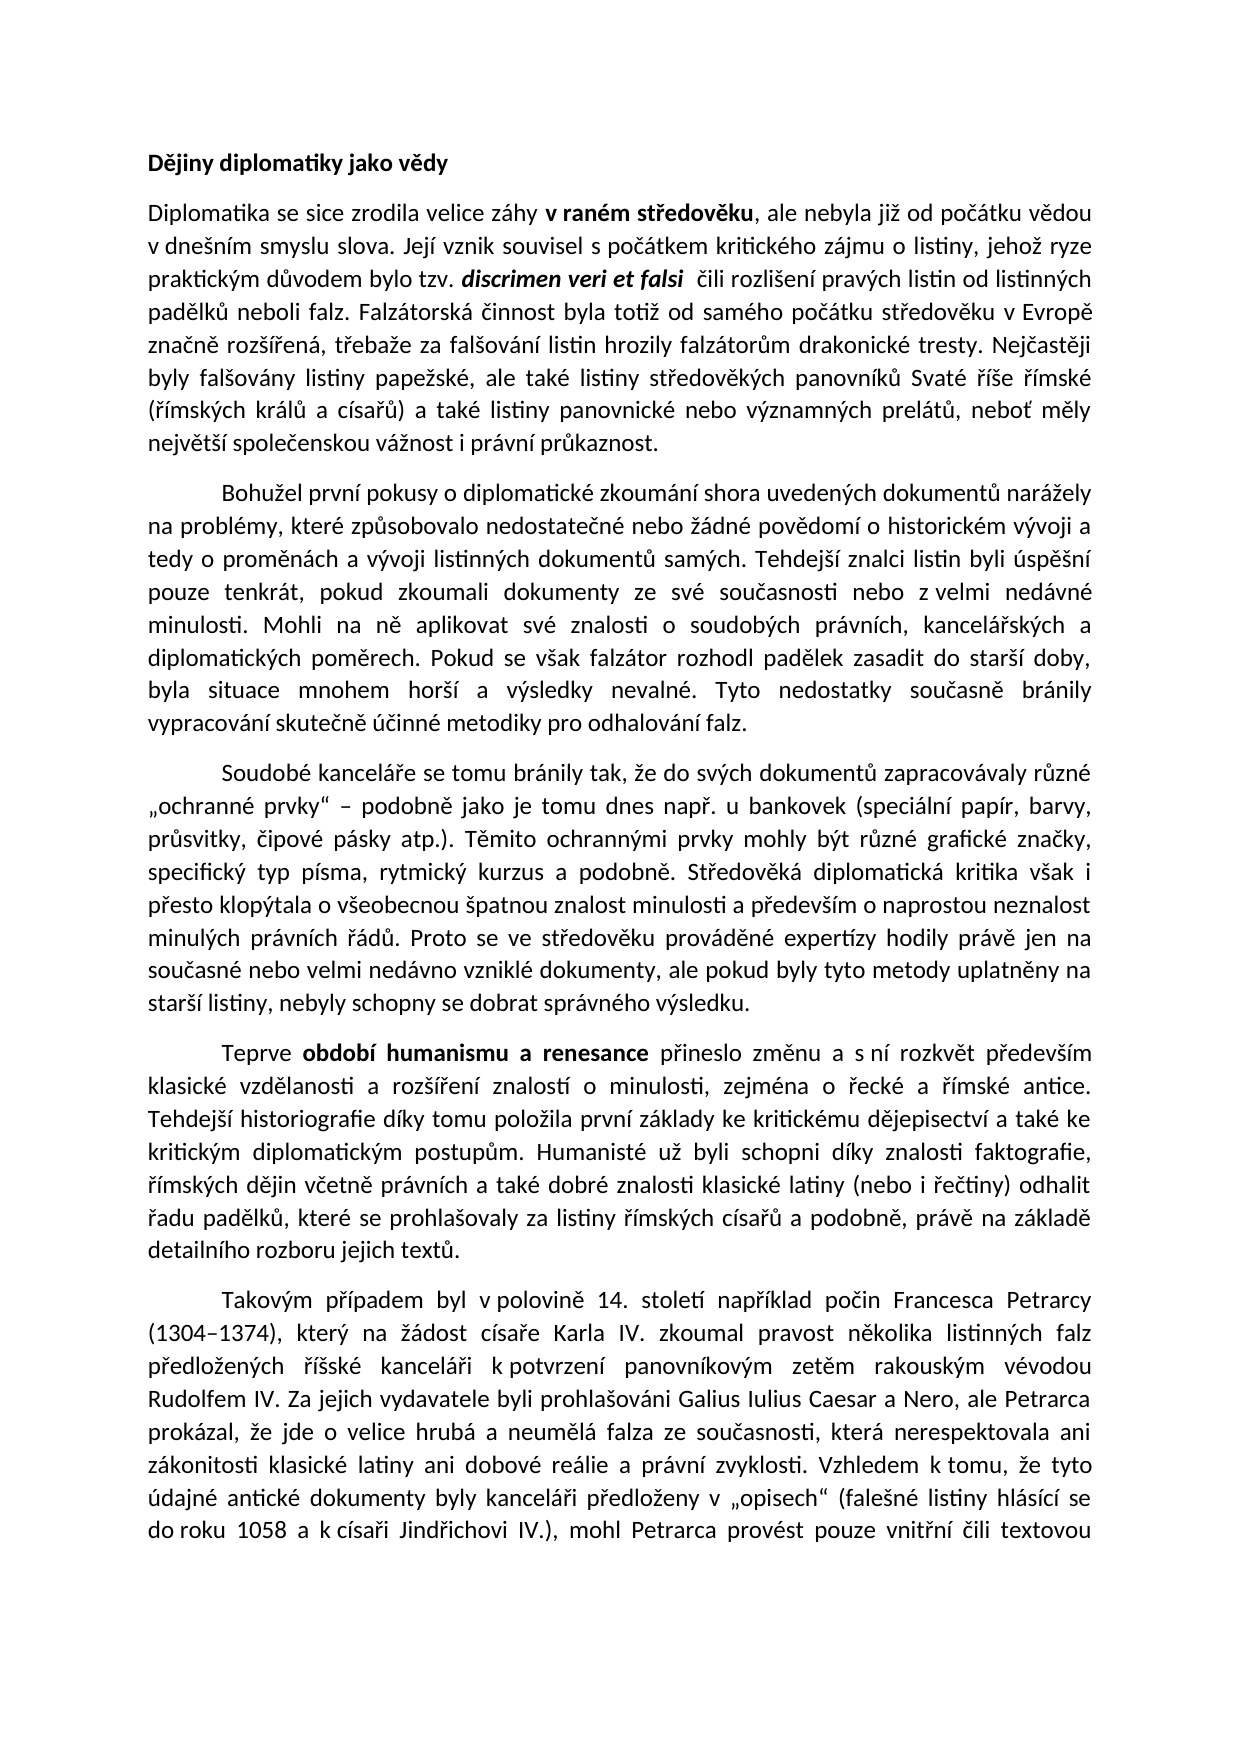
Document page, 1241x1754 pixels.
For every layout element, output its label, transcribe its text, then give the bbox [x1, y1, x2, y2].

text Teprve období humanismu a renesance přineslo změnu a s ní rozkvět především klasické vzdělanosti a rozšíření znalostí o minulosti, zejména o řecké a římské antice. Tehdejší historiografie díky tomu položila první základy ke kritickému dějepisectví a také ke kritickým diplomatickým postupům. Humanisté už byli schopni díky znalosti faktografie, římských dějin včetně právních a také dobré znalosti klasické latiny (nebo i řečtiny) odhalit řadu padělků, které se prohlašovaly za listiny římských císařů a podobně, právě na základě detailního rozboru jejich textů. [148, 1037, 1093, 1265]
text Bohužel první pokusy o diplomatické zkoumání shora uvedených dokumentů narážely na problémy, které způsobovalo nedostatečné nebo žádné povědomí o historickém vývoji a tedy o proměnách a vývoji listinných dokumentů samých. Tehdejší znalci listin byli úspěšní pouze tenkrát, pokud zkoumali dokumenty ze své současnosti nebo z velmi nedávné minulosti. Mohli na ně aplikovat své znalosti o soudobých právních, kancelářských a diplomatických poměrech. Pokud se však falzátor rozhodl padělek zasadit do starší doby, byla situace mnohem horší a výsledky nevalné. Tyto nedostatky současně bránily vypracování skutečně účinné metodiky pro odhalování falz. [148, 477, 1093, 738]
text Dějiny diplomatiky jako vědy [148, 148, 1093, 178]
text Soudobé kanceláře se tomu bránily tak, že do svých dokumentů zapracovávaly různé „ochranné prvky“ – podobně jako je tomu dnes např. u bankovek (speciální papír, barvy, průsvitky, čipové pásky atp.). Těmito ochrannými prvky mohly být různé grafické značky, specifický typ písma, rytmický kurzus a podobně. Středověká diplomatická kritika však i přesto klopýtala o všeobecnou špatnou znalost minulosti a především o naprostou neznalost minulých právních řádů. Proto se ve středověku prováděné expertízy hodily právě jen na současné nebo velmi nedávno vzniklé dokumenty, ale pokud byly tyto metody uplatněny na starší listiny, nebyly schopny se dobrat správného výsledku. [148, 757, 1093, 1018]
text Diplomatika se sice zrodila velice záhy v raném středověku, ale nebyla již od počátku vědou v dnešním smyslu slova. Její vznik souvisel s počátkem kritického zájmu o listiny, jehož ryze praktickým důvodem bylo tzv. discrimen veri et falsi čili rozlišení pravých listin od listinných padělků neboli falz. Falzátorská činnost byla totiž od samého počátku středověku v Evropě značně rozšířená, třebaže za falšování listin hrozily falzátorům drakonické tresty. Nejčastěji byly falšovány listiny papežské, ale také listiny středověkých panovníků Svaté říše římské (římských králů a císařů) a také listiny panovnické nebo významných prelátů, neboť měly největší společenskou vážnost i právní průkaznost. [148, 197, 1093, 458]
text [148, 1284, 1093, 1545]
